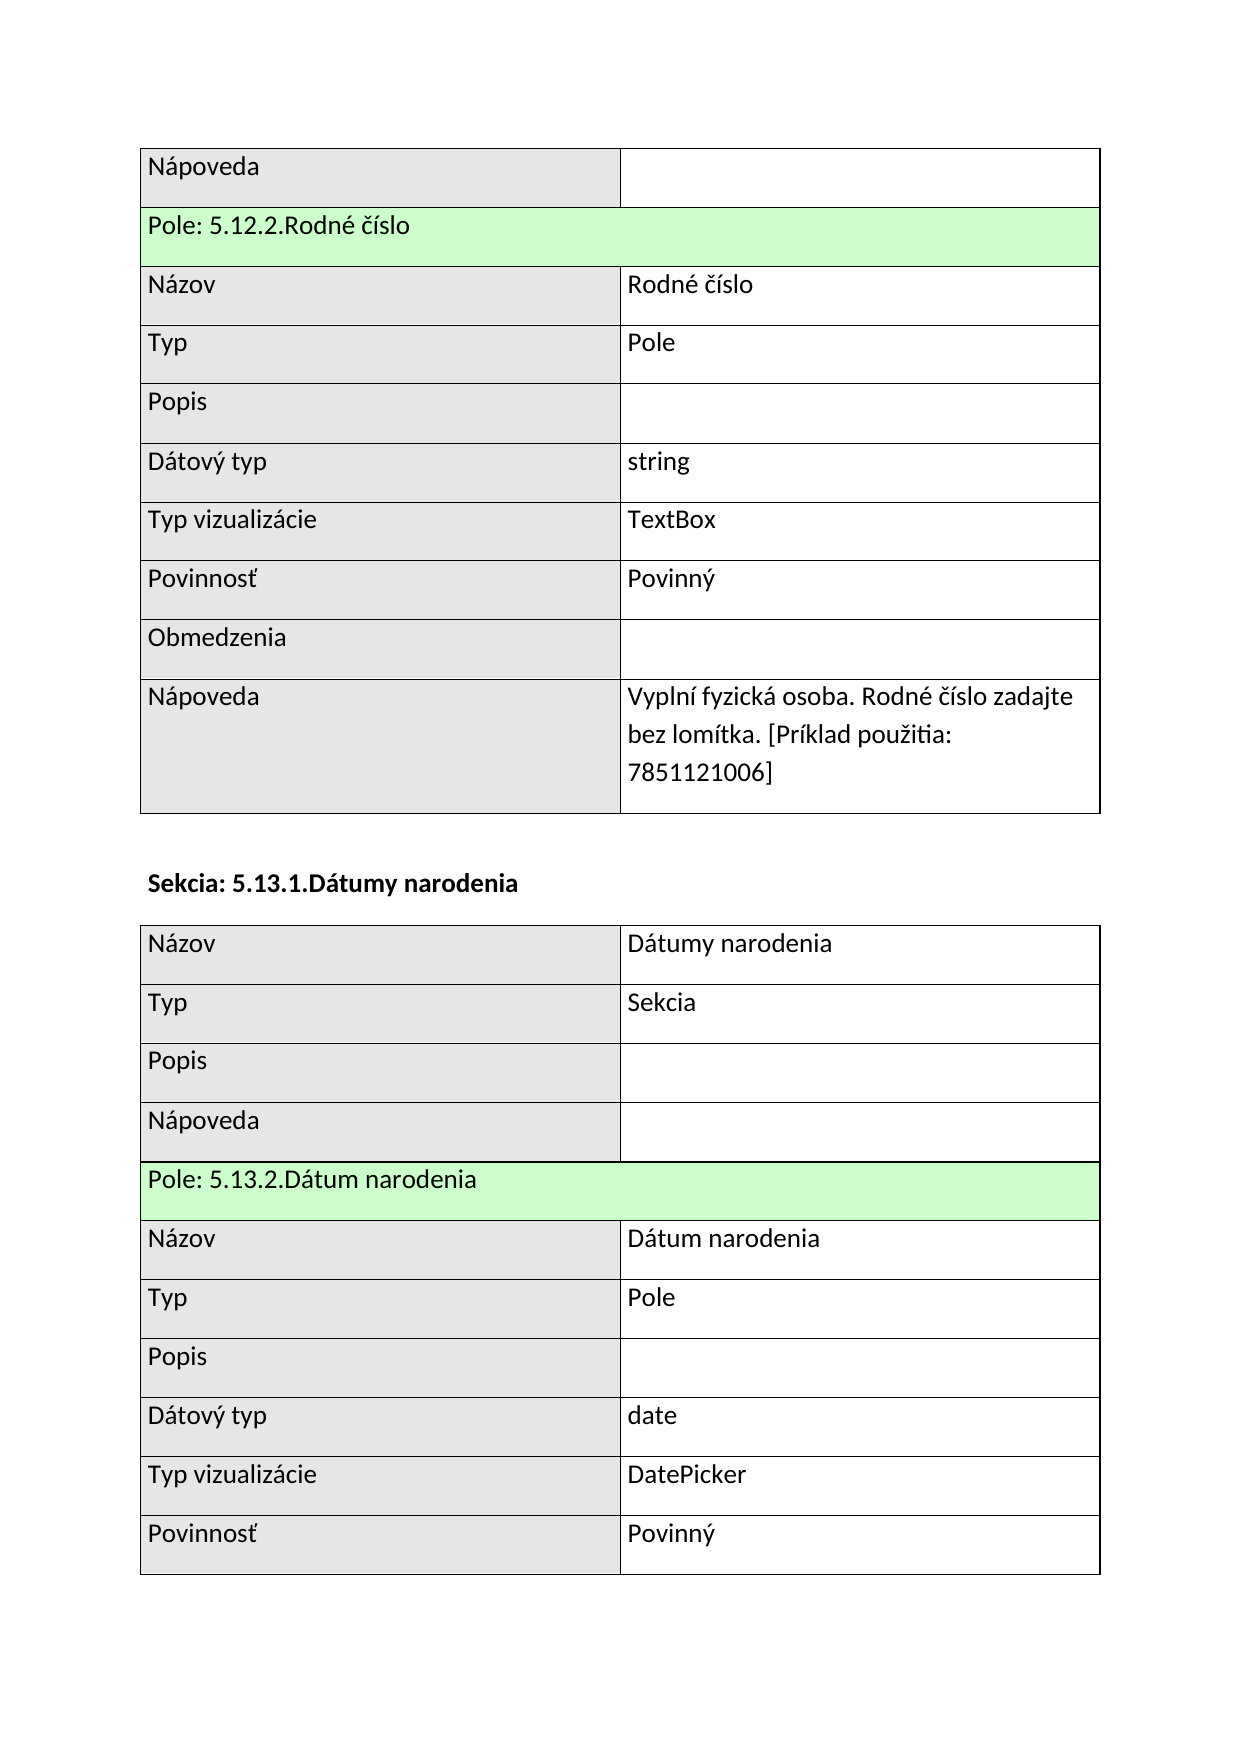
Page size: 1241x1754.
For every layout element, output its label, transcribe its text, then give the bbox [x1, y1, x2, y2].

table_cell Povinný [621, 561, 1099, 619]
table_header Názov [141, 926, 620, 984]
table_cell Typ [141, 985, 620, 1042]
table_cell Nápoveda [141, 149, 620, 207]
table_cell Názov [141, 1221, 620, 1279]
table_cell [621, 1044, 1099, 1102]
table_cell TextBox [621, 503, 1099, 560]
table_cell Dátový typ [141, 1398, 620, 1456]
table_cell date [621, 1398, 1099, 1456]
table_cell Popis [141, 1339, 620, 1397]
table_cell Pole: 5.12.2.Rodné číslo [141, 208, 1099, 266]
table_cell Povinnosť [141, 1516, 620, 1573]
table_cell Pole [621, 1280, 1099, 1338]
table_cell Rodné číslo [621, 267, 1099, 324]
table_cell string [621, 444, 1099, 502]
table_cell Popis [141, 384, 620, 443]
table_cell Vyplní fyzická osoba. Rodné číslo zadajte bez lomítka. [Príklad použitia: 7851121006] [621, 680, 1099, 813]
table_cell Nápoveda [141, 680, 620, 813]
table_cell Typ vizualizácie [141, 1457, 620, 1515]
table_cell Popis [141, 1044, 620, 1102]
table_cell Typ vizualizácie [141, 503, 620, 560]
table_cell [621, 620, 1099, 678]
table_cell [621, 1339, 1099, 1397]
text Sekcia: 5.13.1.Dátumy narodenia [148, 866, 1093, 899]
table_cell Povinnosť [141, 561, 620, 619]
table_cell Povinný [621, 1516, 1099, 1573]
table_cell Názov [141, 267, 620, 324]
table_cell Pole [621, 326, 1099, 383]
table_cell Nápoveda [141, 1103, 620, 1161]
table_cell Obmedzenia [141, 620, 620, 678]
table_cell Typ [141, 1280, 620, 1338]
table_cell [621, 384, 1099, 443]
table_cell Pole: 5.13.2.Dátum narodenia [141, 1163, 1099, 1220]
table_cell Typ [141, 326, 620, 383]
table_cell Sekcia [621, 985, 1099, 1042]
table_cell Dátový typ [141, 444, 620, 502]
table_cell DatePicker [621, 1457, 1099, 1515]
table_header Dátumy narodenia [621, 926, 1099, 984]
table_cell Dátum narodenia [621, 1221, 1099, 1279]
table_cell [621, 149, 1099, 207]
table_cell [621, 1103, 1099, 1161]
